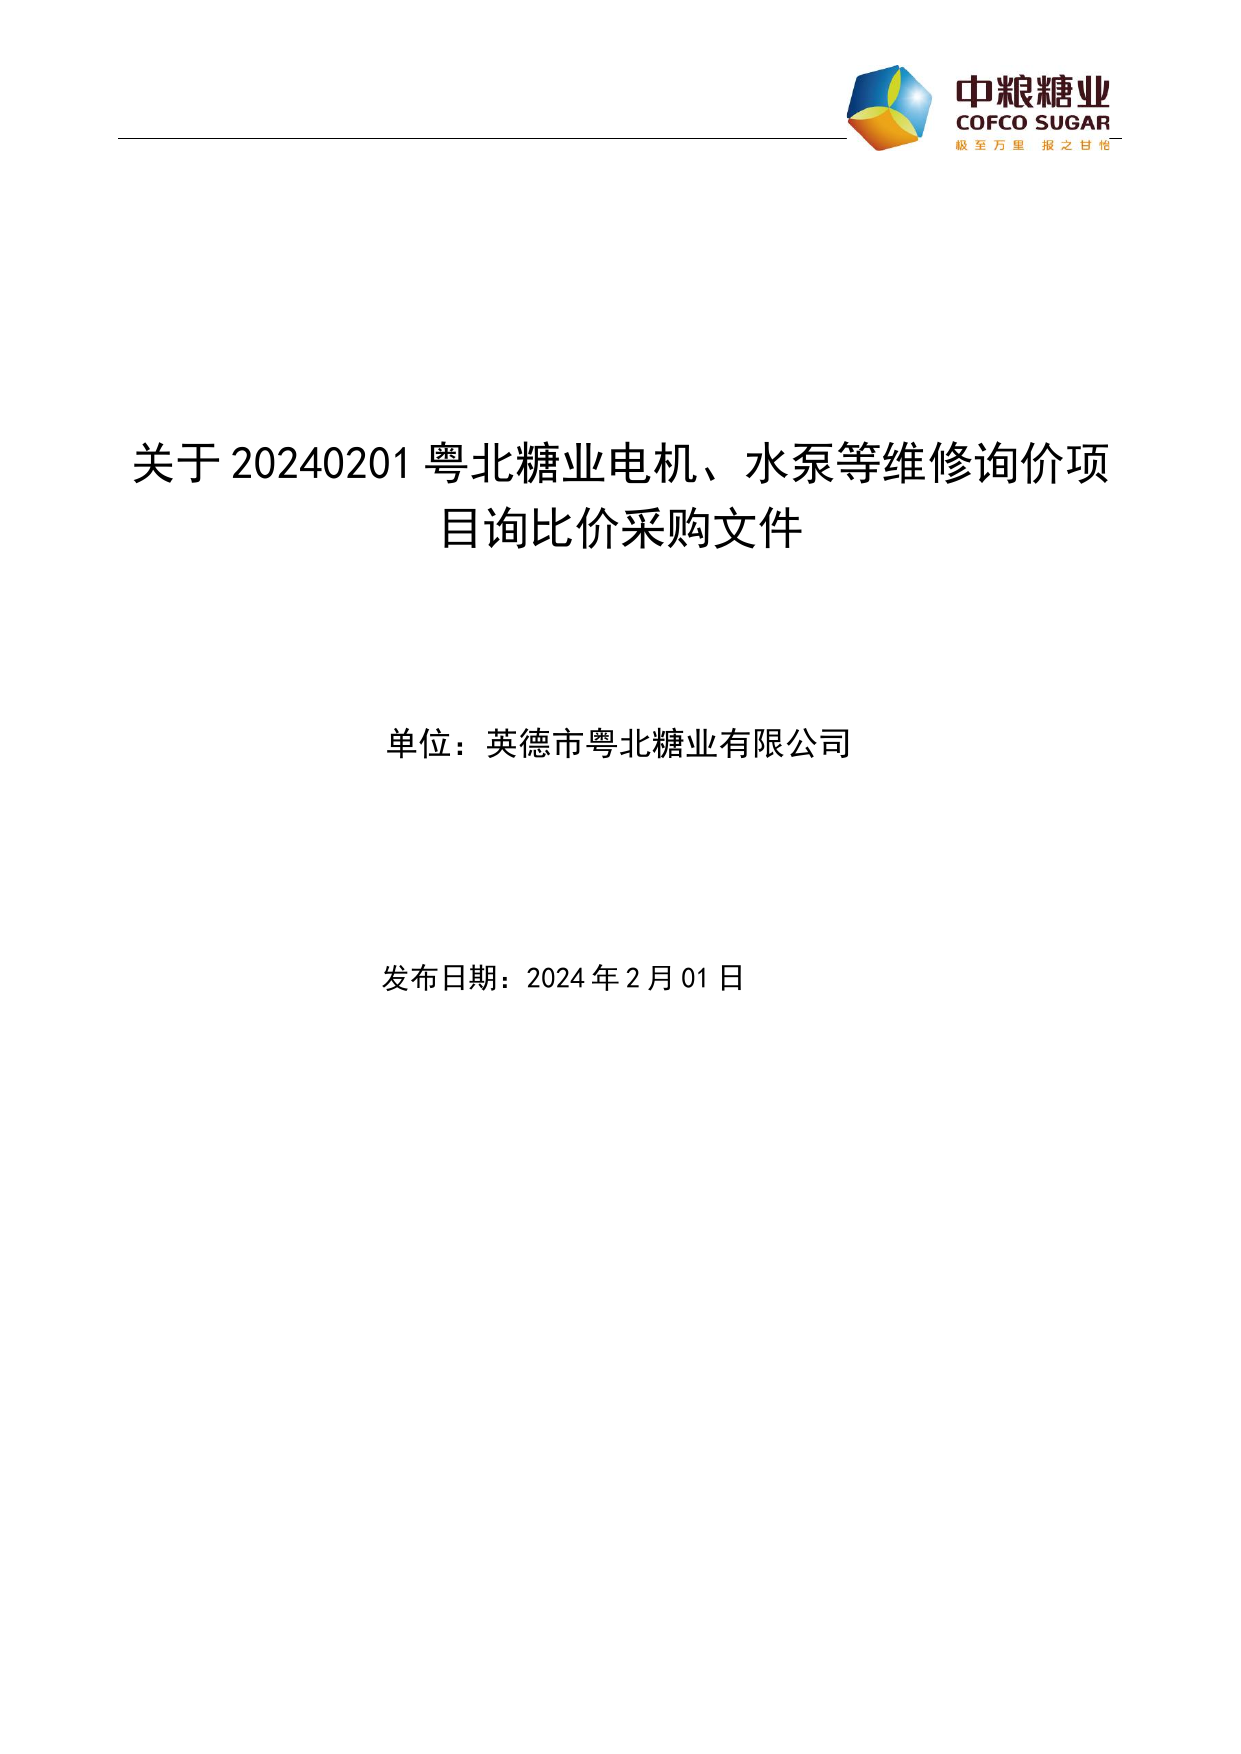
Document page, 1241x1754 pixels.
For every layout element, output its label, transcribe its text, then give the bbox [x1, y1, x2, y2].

text 单位：英德市粤北糖业有限公司 [118, 722, 1122, 760]
text 关于20240201粤北糖业电机、水泵等维修询价项目询比价采购文件 [118, 427, 1122, 557]
text 发布日期：2024年2月01日 [118, 959, 1122, 992]
picture [846, 65, 1110, 151]
